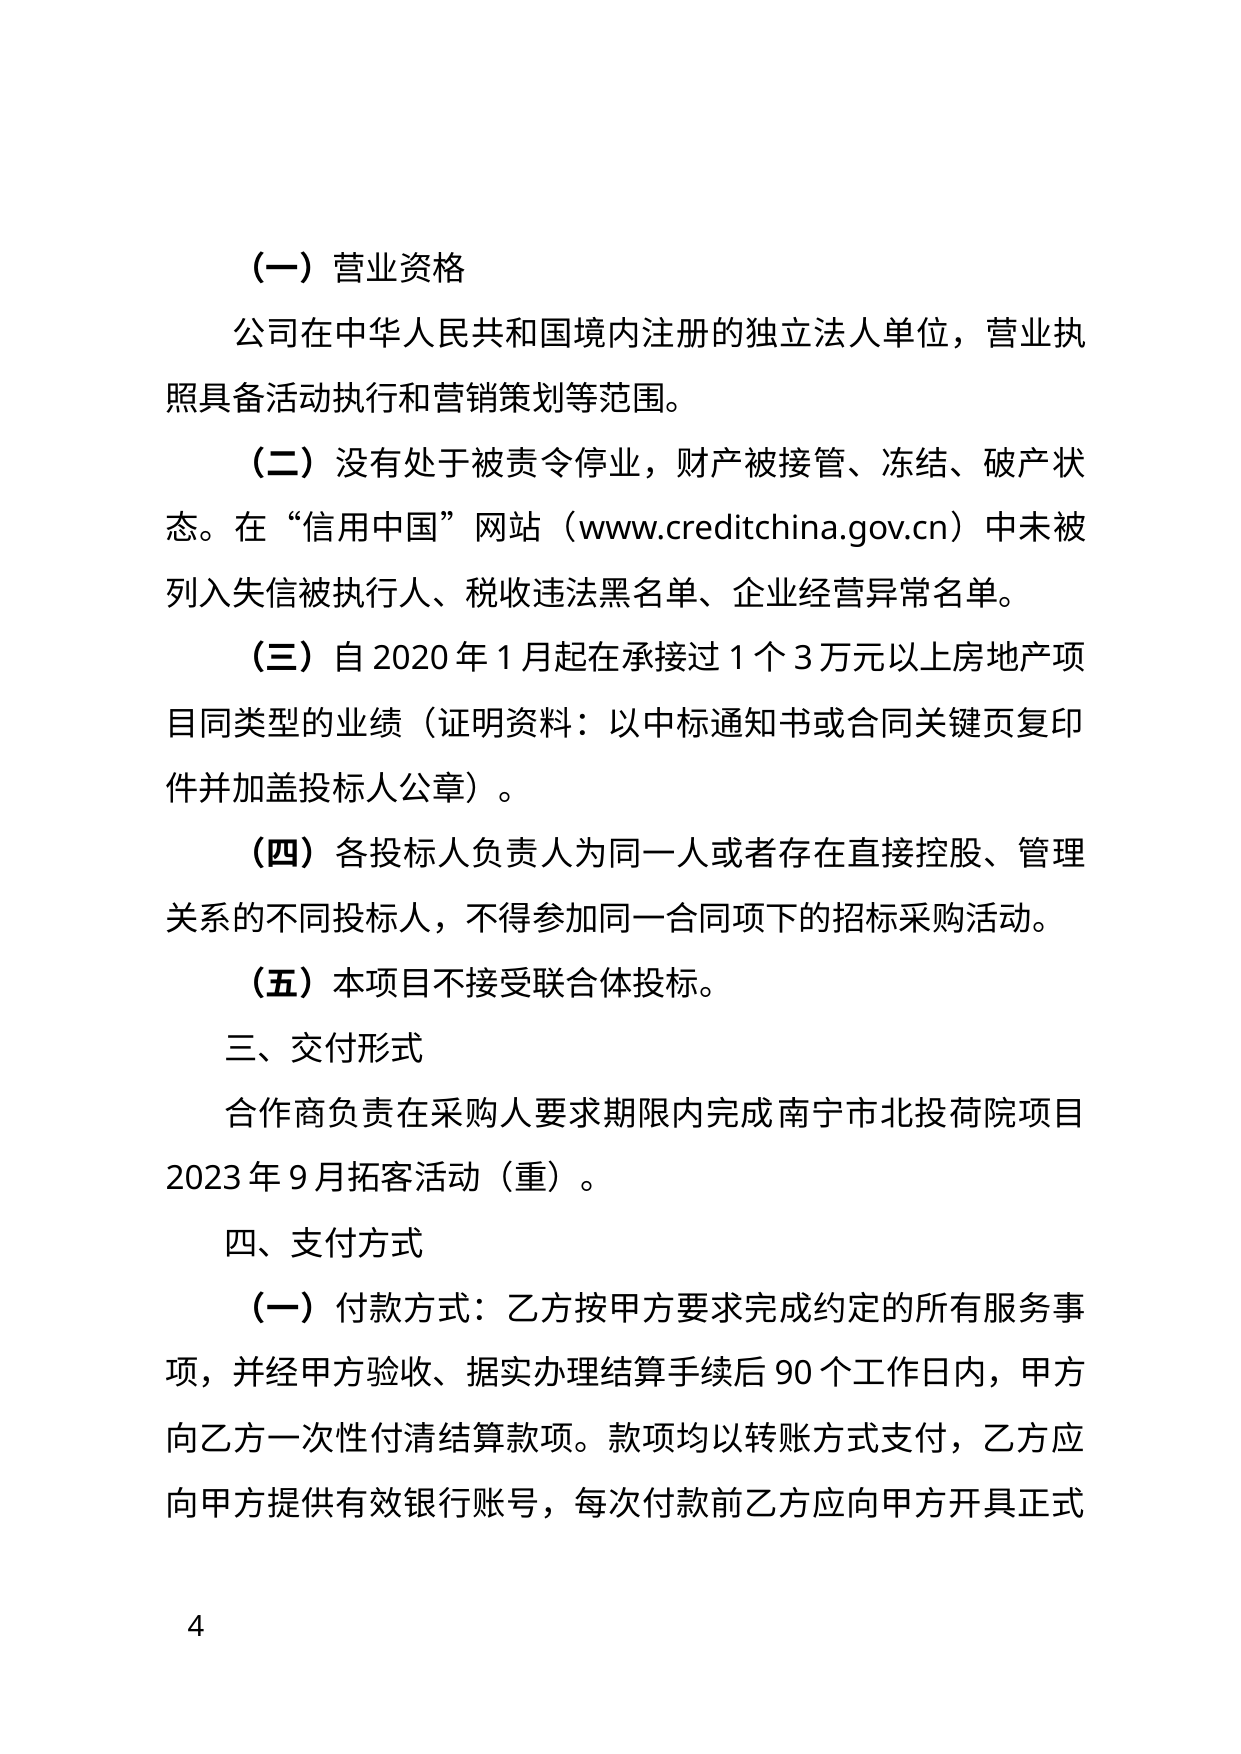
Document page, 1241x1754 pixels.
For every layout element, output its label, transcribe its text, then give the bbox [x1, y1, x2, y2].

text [165, 1273, 1087, 1533]
text 合作商负责在采购人要求期限内完成南宁市北投荷院项目2023年9月拓客活动（重）。 [165, 1078, 1087, 1208]
text 公司在中华人民共和国境内注册的独立法人单位，营业执照具备活动执行和营销策划等范围。 [165, 298, 1087, 428]
list （四）各投标人负责人为同一人或者存在直接控股、管理关系的不同投标人，不得参加同一合同项下的招标采购活动。 [165, 818, 1087, 948]
text （一）营业资格 [165, 233, 1087, 298]
list （五）本项目不接受联合体投标。 [165, 948, 1087, 1013]
list （二）没有处于被责令停业，财产被接管、冻结、破产状态。在“信用中国”网站（www.creditchina.gov.cn）中未被列入失信被执行人、税收违法黑名单、企业经营异常名单。 [165, 428, 1087, 623]
list （三）自2020年1月起在承接过1个3万元以上房地产项目同类型的业绩（证明资料：以中标通知书或合同关键页复印件并加盖投标人公章）。 [165, 623, 1087, 818]
text 四、支付方式 [165, 1208, 1087, 1273]
text 三、交付形式 [165, 1013, 1087, 1078]
